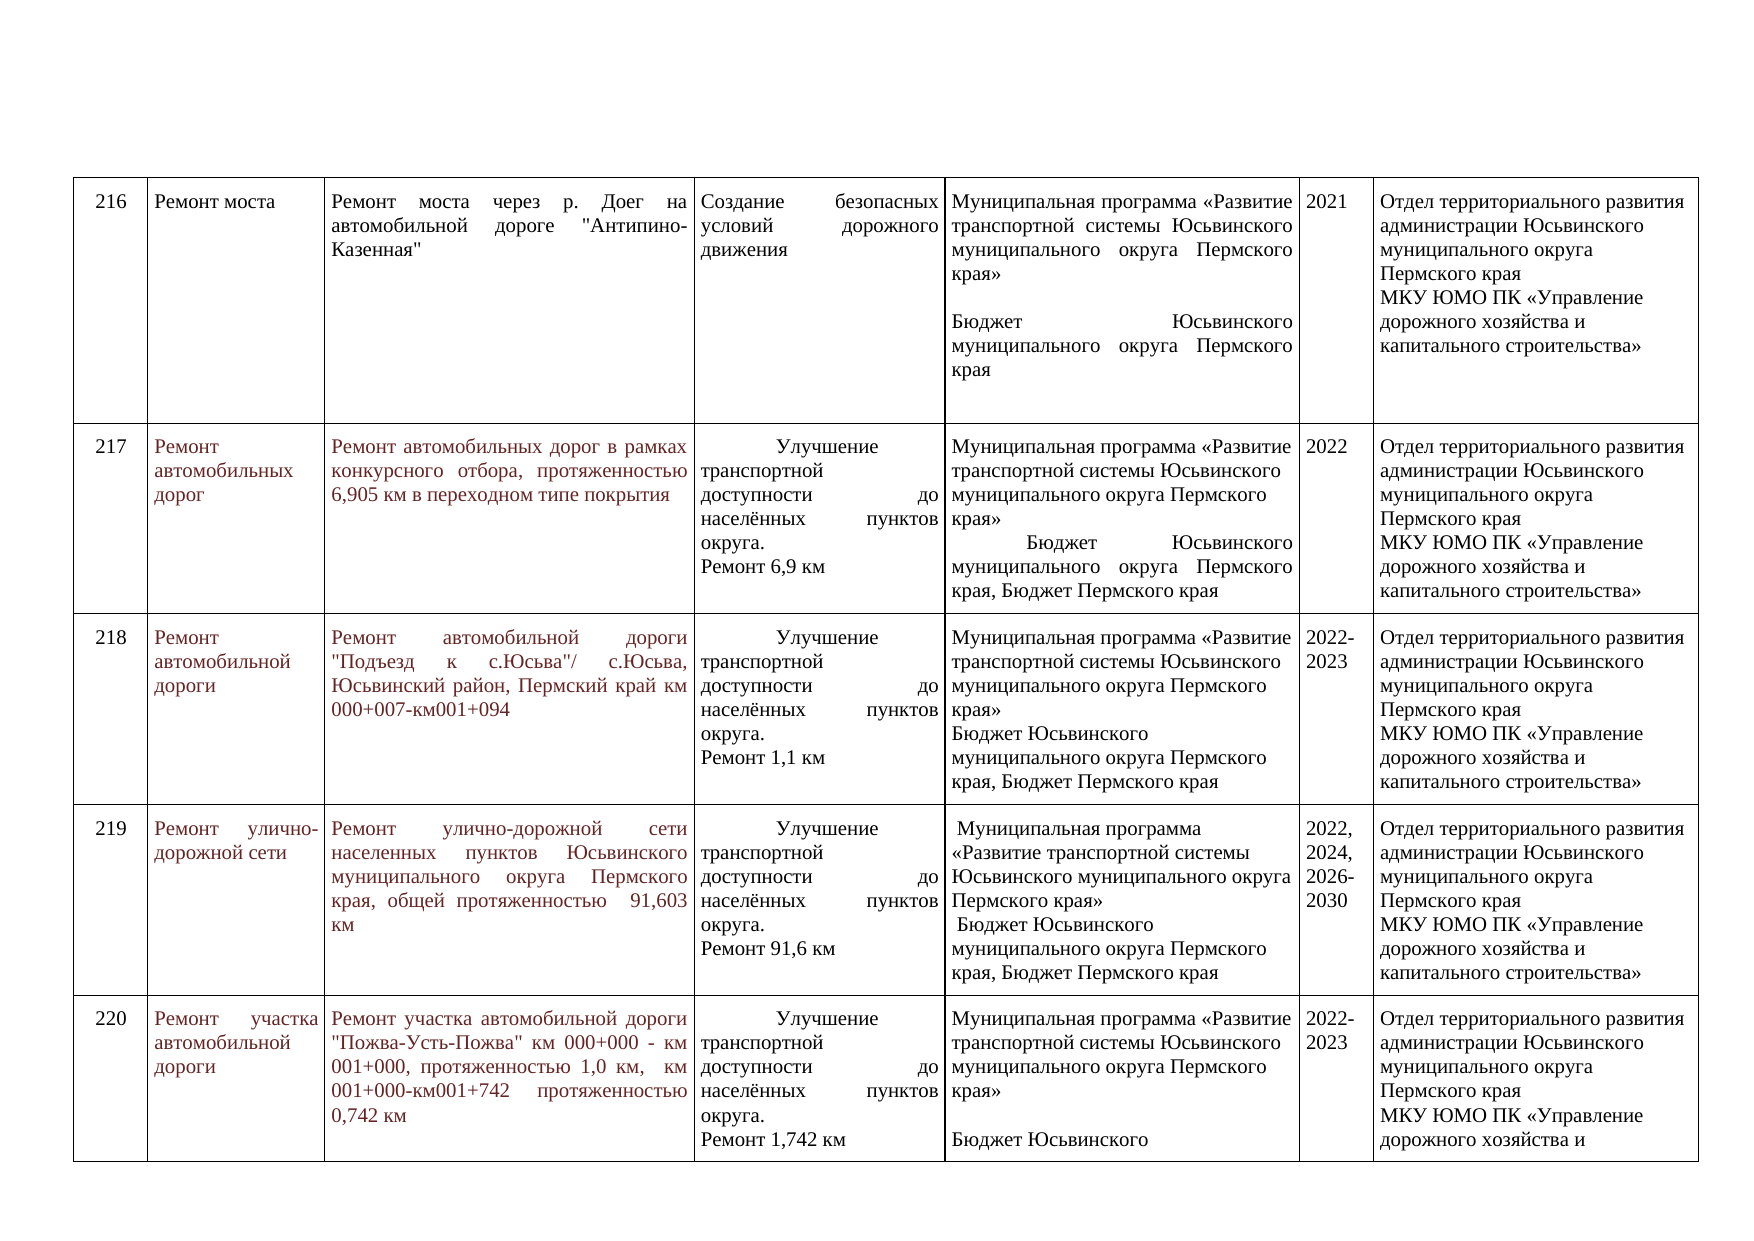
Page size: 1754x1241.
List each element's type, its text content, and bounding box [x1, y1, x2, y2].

table_cell Ремонт моста через р. Доег на автомобильной дороге "Антипино-Казенная" [325, 178, 694, 422]
table_cell Ремонт автомобильных дорог в рамках конкурсного отбора, протяженностью 6,905 км в переходном типе покрытия [325, 424, 694, 613]
table_cell 217 [74, 424, 147, 613]
table_cell 2022-2023 [1300, 614, 1373, 804]
table_cell Ремонт автомобильной дороги [148, 614, 324, 804]
table_cell 2022, 2024, 2026-2030 [1300, 805, 1373, 994]
table_cell Ремонт моста [148, 178, 324, 422]
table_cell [148, 996, 324, 1161]
table_cell Ремонт улично-дорожной сети населенных пунктов Юсьвинского муниципального округа Пермского края, общей протяженностью 91,603 км [325, 805, 694, 994]
table_cell Ремонт автомобильных дорог [148, 424, 324, 613]
table_cell Создание безопасных условий дорожного движения [695, 178, 944, 422]
table_cell 219 [74, 805, 147, 994]
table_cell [1374, 178, 1698, 422]
table_cell 220 [74, 996, 147, 1161]
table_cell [695, 996, 944, 1161]
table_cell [946, 996, 1299, 1161]
table_cell 218 [74, 614, 147, 804]
table_cell 216 [74, 178, 147, 422]
table_cell 2022-2023 [1300, 996, 1373, 1161]
table_cell Улучшение транспортной доступности до населённых пунктов округа. Ремонт 91,6 км [695, 805, 944, 994]
table_cell 2022 [1300, 424, 1373, 613]
table_cell Ремонт улично-дорожной сети [148, 805, 324, 994]
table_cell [325, 996, 694, 1161]
table_cell Ремонт автомобильной дороги "Подъезд к с.Юсьва"/ с.Юсьва, Юсьвинский район, Пермский край км 000+007-км001+094 [325, 614, 694, 804]
table_cell Улучшение транспортной доступности до населённых пунктов округа. Ремонт 6,9 км [695, 424, 944, 613]
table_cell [1374, 996, 1698, 1161]
table_cell Улучшение транспортной доступности до населённых пунктов округа. Ремонт 1,1 км [695, 614, 944, 804]
table_cell 2021 [1300, 178, 1373, 422]
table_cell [946, 178, 1299, 422]
